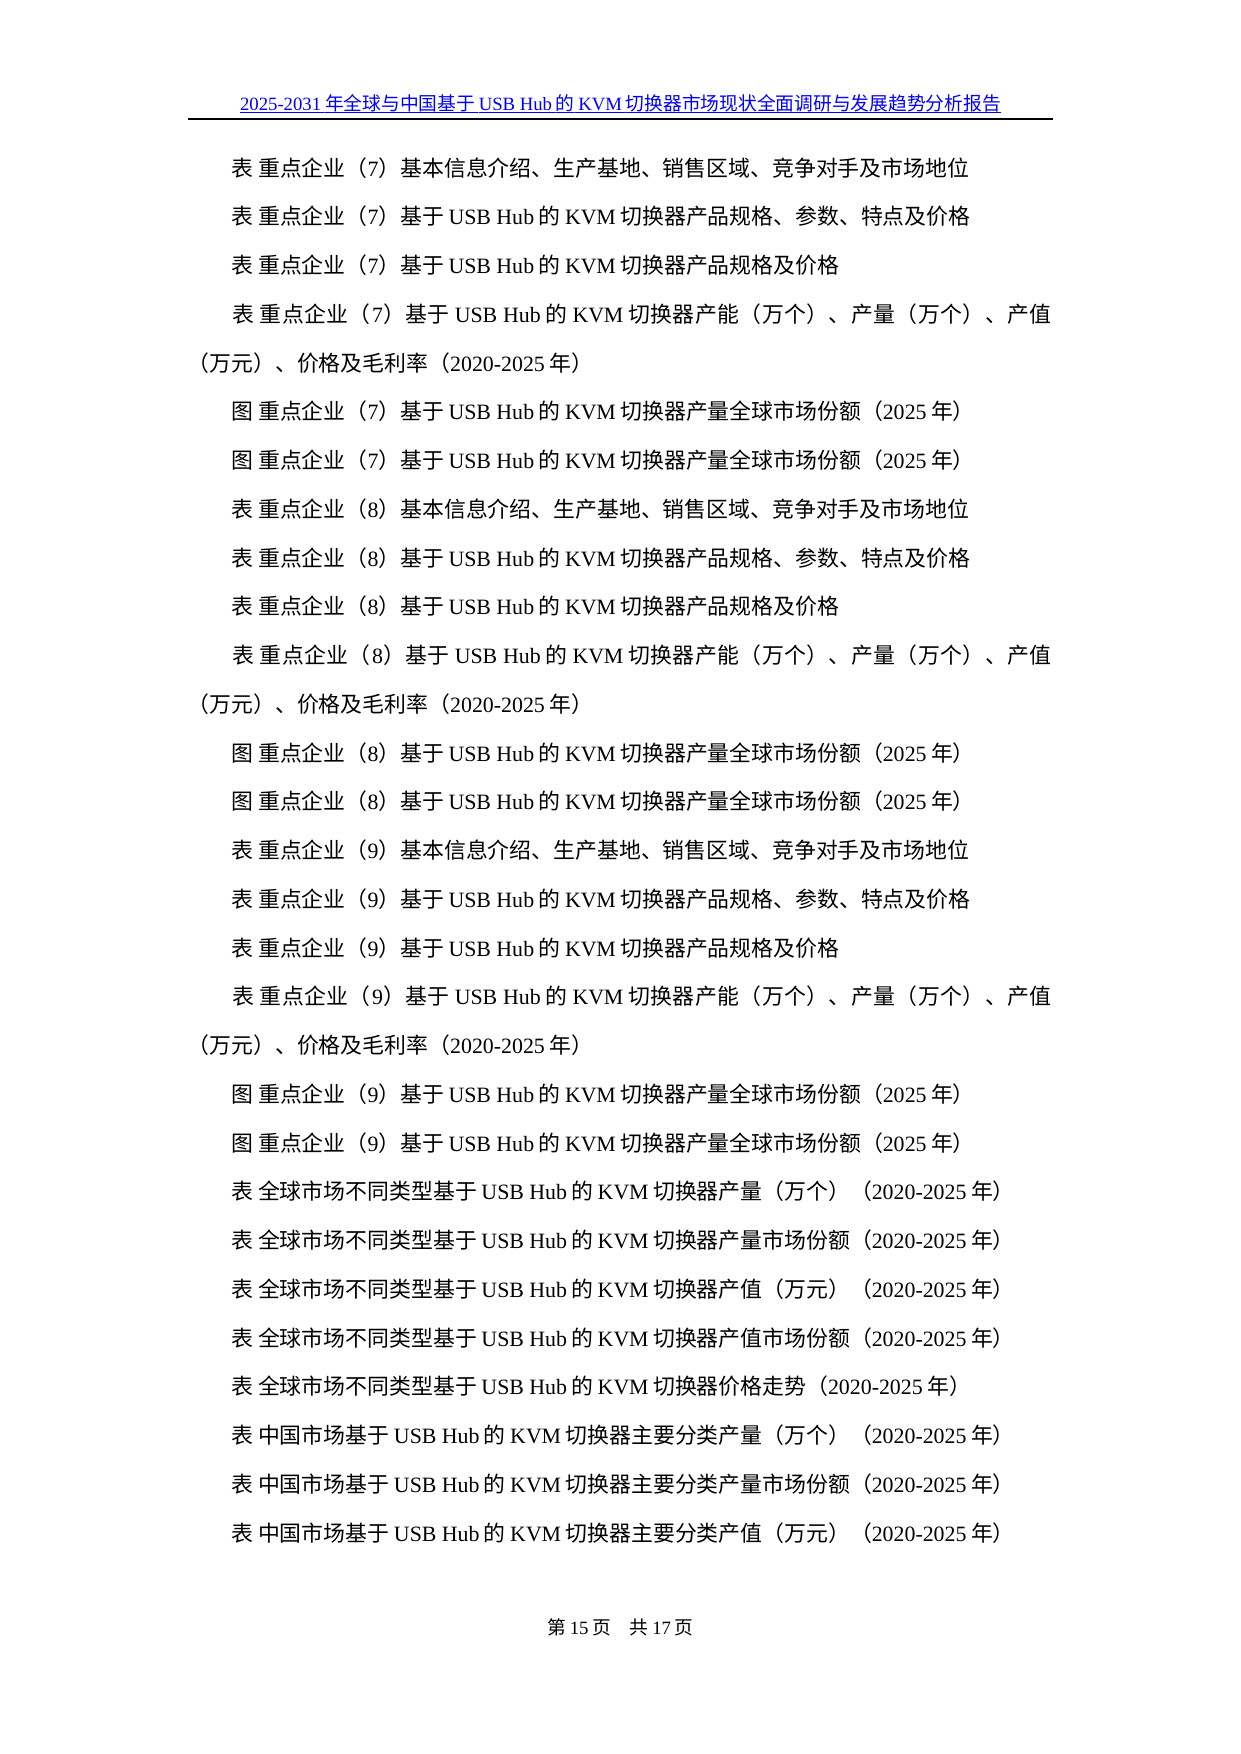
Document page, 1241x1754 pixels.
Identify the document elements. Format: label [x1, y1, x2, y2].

text [187, 150, 1053, 1548]
